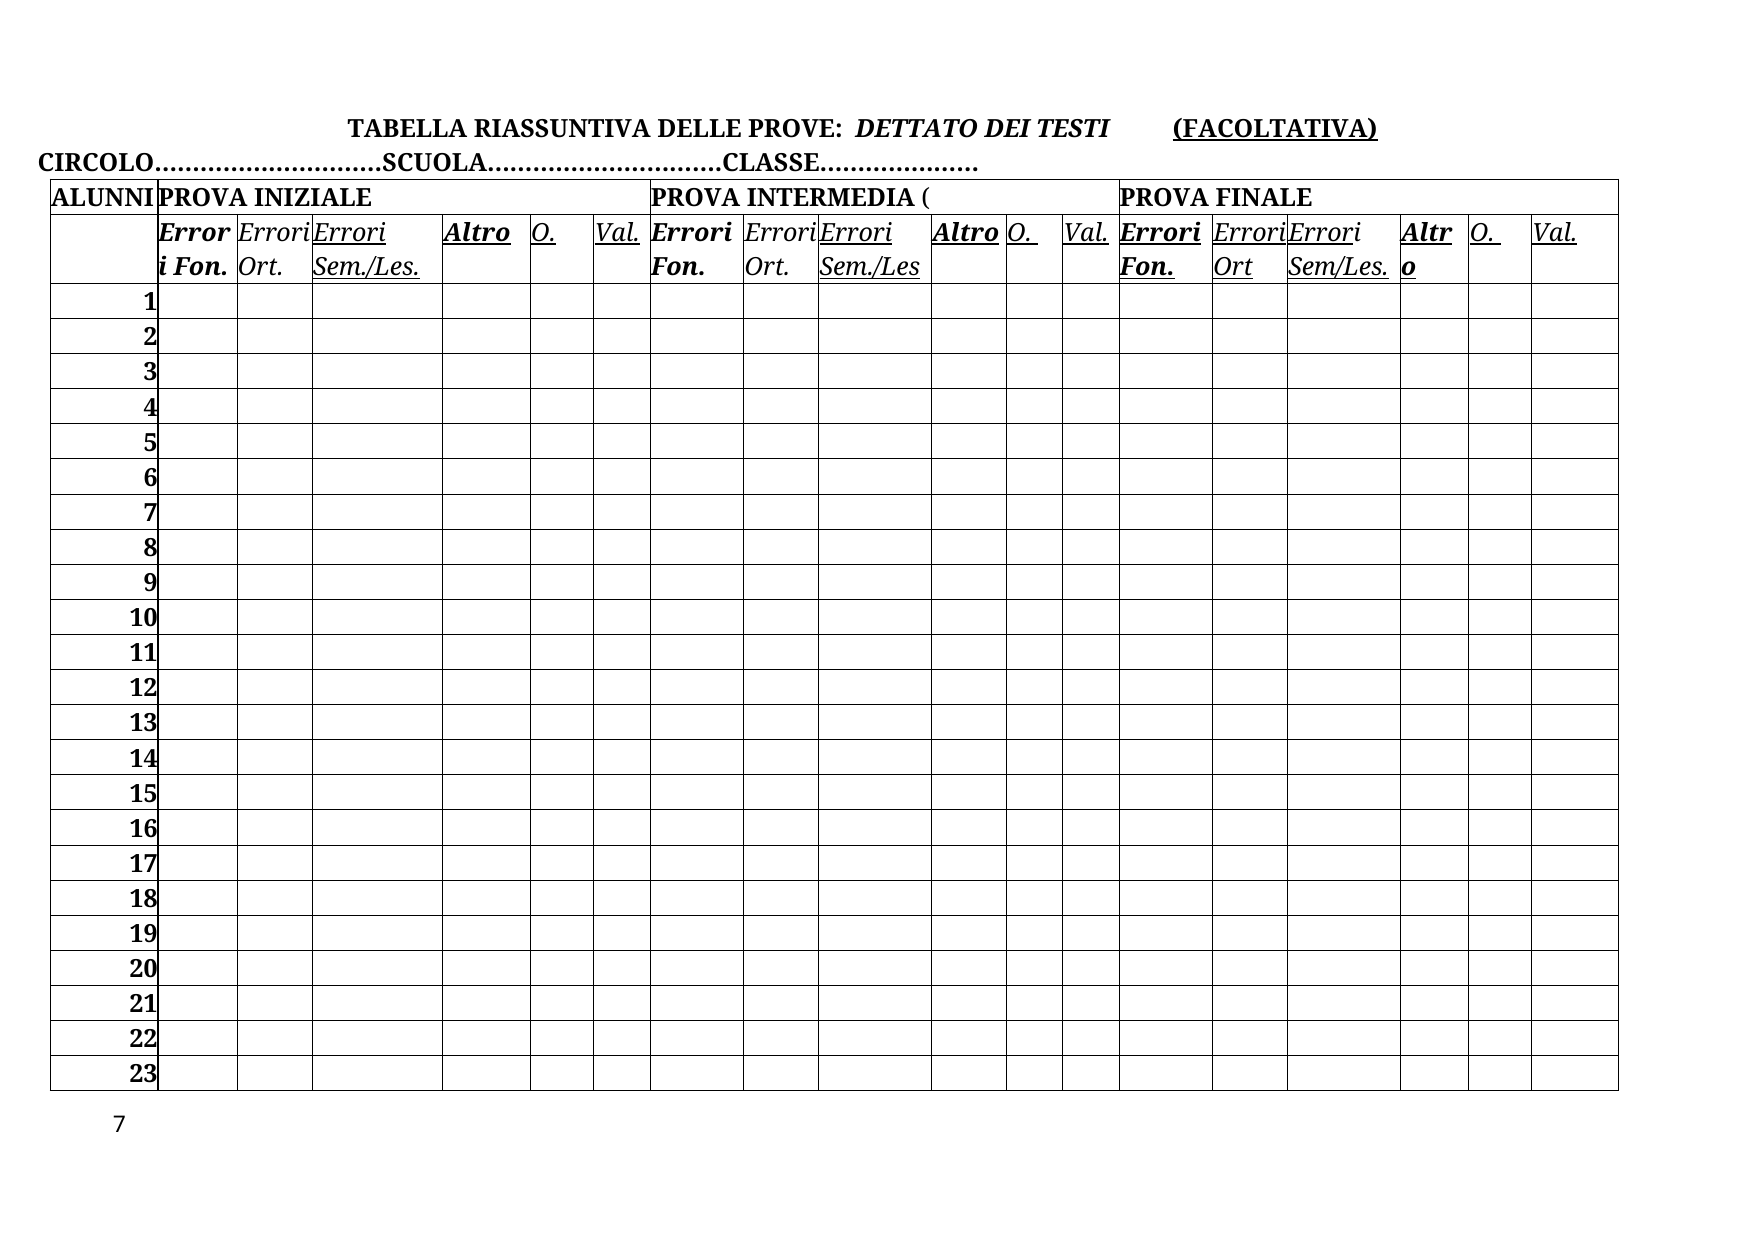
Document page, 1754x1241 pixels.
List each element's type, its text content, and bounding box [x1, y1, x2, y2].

table_cell [1288, 1021, 1400, 1055]
table_cell [744, 881, 818, 915]
table_cell [313, 459, 442, 493]
table_cell [531, 319, 593, 353]
table_cell [932, 495, 1006, 528]
table_cell [1213, 424, 1287, 458]
table_cell [651, 670, 743, 704]
table_cell [1007, 424, 1062, 458]
table_cell [531, 565, 593, 599]
table_cell [313, 881, 442, 915]
table_cell [159, 389, 237, 423]
table_cell [819, 1021, 931, 1055]
table_cell [594, 459, 650, 493]
table_cell [819, 951, 931, 985]
table_cell [1288, 846, 1400, 879]
table_cell [159, 565, 237, 599]
table_cell [1532, 705, 1618, 739]
table_cell [819, 319, 931, 353]
table_cell [1469, 810, 1531, 844]
table_cell [1532, 916, 1618, 950]
table_cell [1213, 881, 1287, 915]
table_cell [1401, 916, 1468, 950]
table_cell Val. [1063, 215, 1119, 283]
table_cell [1007, 459, 1062, 493]
table_cell [594, 916, 650, 950]
table_header ALUNNI [51, 180, 157, 214]
table_cell [1213, 986, 1287, 1020]
table_cell [651, 530, 743, 564]
table_cell [531, 495, 593, 528]
table_cell [1401, 705, 1468, 739]
table_cell 18 [51, 881, 157, 915]
table_cell [819, 810, 931, 844]
table_cell [1213, 495, 1287, 528]
table_cell [1401, 319, 1468, 353]
table_cell [932, 951, 1006, 985]
table_cell [1532, 846, 1618, 879]
table_cell [443, 635, 530, 669]
table_cell [531, 635, 593, 669]
table_cell [932, 670, 1006, 704]
table_cell [1213, 740, 1287, 774]
table_cell [313, 740, 442, 774]
table_cell [1007, 1021, 1062, 1055]
table_cell [651, 775, 743, 809]
table_cell [744, 740, 818, 774]
table_cell [594, 600, 650, 634]
table_cell [932, 319, 1006, 353]
table_cell [1213, 530, 1287, 564]
table_cell [1063, 459, 1119, 493]
table_cell [744, 670, 818, 704]
table_cell [1401, 1021, 1468, 1055]
table_cell [594, 705, 650, 739]
table_cell [313, 1056, 442, 1090]
table_cell Altr o [1401, 215, 1468, 283]
table_cell [594, 424, 650, 458]
table_cell 16 [51, 810, 157, 844]
table_cell [819, 846, 931, 879]
table_cell [531, 951, 593, 985]
table_cell [1532, 354, 1618, 388]
table_cell [1401, 740, 1468, 774]
table_cell [1063, 1021, 1119, 1055]
table_cell [1532, 881, 1618, 915]
table_cell [313, 530, 442, 564]
table_cell [1532, 565, 1618, 599]
table_cell [1401, 951, 1468, 985]
table_cell [744, 389, 818, 423]
table_cell [159, 1056, 237, 1090]
table_cell [1007, 284, 1062, 318]
table_cell [1469, 705, 1531, 739]
table_cell [238, 600, 312, 634]
table_cell [1120, 986, 1212, 1020]
table_cell [651, 1056, 743, 1090]
table_cell 4 [51, 389, 157, 423]
table_cell Errori Fon. [159, 215, 237, 283]
table_cell [1063, 319, 1119, 353]
table_cell [651, 284, 743, 318]
table_cell [1213, 635, 1287, 669]
table_cell [744, 986, 818, 1020]
table_cell [1532, 495, 1618, 528]
table_cell [443, 951, 530, 985]
table_cell [1532, 986, 1618, 1020]
table_cell [1007, 635, 1062, 669]
table_cell [238, 495, 312, 528]
table_cell O. [531, 215, 593, 283]
table_cell [159, 495, 237, 528]
table_cell [744, 916, 818, 950]
table_cell [238, 635, 312, 669]
table_cell 14 [51, 740, 157, 774]
table_cell [932, 530, 1006, 564]
table_cell [238, 424, 312, 458]
table_cell [932, 1056, 1006, 1090]
table_cell [1469, 986, 1531, 1020]
table_cell [443, 740, 530, 774]
table_cell [1532, 600, 1618, 634]
table_cell [594, 319, 650, 353]
table_cell [531, 600, 593, 634]
table_cell [1401, 530, 1468, 564]
table_cell [51, 215, 157, 283]
table_cell O. [1469, 215, 1531, 283]
table_cell [932, 284, 1006, 318]
table_cell 2 [51, 319, 157, 353]
table_cell [1120, 670, 1212, 704]
table_cell 11 [51, 635, 157, 669]
table_header PROVA INIZIALE [159, 180, 650, 214]
table_cell [651, 916, 743, 950]
table_cell [1288, 951, 1400, 985]
table_cell [932, 565, 1006, 599]
table_cell [1213, 670, 1287, 704]
table_cell Errori Sem/Les. [1288, 215, 1400, 283]
table_cell [1532, 635, 1618, 669]
table_cell [313, 810, 442, 844]
table_cell [1063, 775, 1119, 809]
table_cell [1288, 495, 1400, 528]
table_cell [1288, 565, 1400, 599]
table_cell [594, 740, 650, 774]
table_cell [819, 354, 931, 388]
table_cell [531, 740, 593, 774]
table_cell [744, 951, 818, 985]
table_cell [594, 986, 650, 1020]
table_cell [1063, 495, 1119, 528]
table_cell [531, 1021, 593, 1055]
table_cell 21 [51, 986, 157, 1020]
table_cell [313, 319, 442, 353]
table_cell [1007, 916, 1062, 950]
table_cell [932, 775, 1006, 809]
table_cell 6 [51, 459, 157, 493]
table_cell [932, 424, 1006, 458]
table_cell [1288, 319, 1400, 353]
table_cell [531, 459, 593, 493]
table_cell [1469, 424, 1531, 458]
table_cell [1401, 881, 1468, 915]
table_cell [531, 354, 593, 388]
table_cell [744, 1021, 818, 1055]
table_cell [238, 846, 312, 879]
table_cell [1288, 670, 1400, 704]
table_cell [744, 810, 818, 844]
table_cell [159, 740, 237, 774]
table_cell [1007, 775, 1062, 809]
table_cell [1007, 986, 1062, 1020]
table_cell [932, 1021, 1006, 1055]
table_cell [594, 389, 650, 423]
table_cell [1007, 705, 1062, 739]
table_cell 1 [51, 284, 157, 318]
table_cell [932, 389, 1006, 423]
table_cell [1120, 284, 1212, 318]
table_cell [594, 1056, 650, 1090]
table_cell [744, 284, 818, 318]
table_cell [819, 635, 931, 669]
table_cell [819, 740, 931, 774]
table_cell [1469, 846, 1531, 879]
table_cell [1063, 810, 1119, 844]
table_cell [443, 881, 530, 915]
table_cell [238, 459, 312, 493]
table_cell [159, 424, 237, 458]
table_cell [159, 705, 237, 739]
table_cell [531, 775, 593, 809]
table_cell [1120, 600, 1212, 634]
table_cell [159, 775, 237, 809]
table_cell [313, 389, 442, 423]
table_cell [443, 600, 530, 634]
table_cell [1007, 600, 1062, 634]
table_cell [594, 495, 650, 528]
table_cell [651, 951, 743, 985]
table_cell [313, 775, 442, 809]
table_cell [651, 881, 743, 915]
table_cell [531, 846, 593, 879]
table_cell [1532, 389, 1618, 423]
table_cell [1063, 740, 1119, 774]
table_cell [531, 1056, 593, 1090]
table_cell [744, 565, 818, 599]
table_cell [594, 284, 650, 318]
table_cell [238, 740, 312, 774]
table_cell 17 [51, 846, 157, 879]
table_cell [1401, 670, 1468, 704]
table_cell [531, 705, 593, 739]
table_cell [1532, 670, 1618, 704]
table_cell [1120, 565, 1212, 599]
table_cell [1532, 775, 1618, 809]
table_cell [313, 986, 442, 1020]
table_cell [744, 600, 818, 634]
table_cell [1288, 705, 1400, 739]
table_cell [1401, 635, 1468, 669]
table_cell [932, 986, 1006, 1020]
table_cell [594, 565, 650, 599]
table_cell [1401, 354, 1468, 388]
table_cell [531, 389, 593, 423]
table_cell [651, 424, 743, 458]
table_cell [159, 284, 237, 318]
table_cell [932, 916, 1006, 950]
table_cell [594, 1021, 650, 1055]
table_cell [1120, 916, 1212, 950]
table_cell [1288, 459, 1400, 493]
table_cell [238, 530, 312, 564]
table_cell [159, 986, 237, 1020]
table_header PROVA INTERMEDIA ( [651, 180, 1119, 214]
table_cell [159, 319, 237, 353]
table_cell [443, 354, 530, 388]
table_cell [1213, 951, 1287, 985]
table_cell [932, 705, 1006, 739]
table_cell [443, 459, 530, 493]
table_cell 8 [51, 530, 157, 564]
table_cell [744, 495, 818, 528]
table_cell [531, 424, 593, 458]
table_cell [313, 600, 442, 634]
table_cell [313, 635, 442, 669]
table_cell [1288, 740, 1400, 774]
table_cell [443, 424, 530, 458]
table_cell 3 [51, 354, 157, 388]
table_cell [443, 284, 530, 318]
table_cell [1063, 600, 1119, 634]
table_cell [443, 565, 530, 599]
table_cell [1120, 389, 1212, 423]
table_cell [932, 600, 1006, 634]
table_cell [1469, 740, 1531, 774]
table_cell 15 [51, 775, 157, 809]
table_cell [159, 881, 237, 915]
table_cell [1532, 459, 1618, 493]
table_cell [819, 1056, 931, 1090]
table_cell [1063, 951, 1119, 985]
table_cell Errori Fon. [651, 215, 743, 283]
table_cell [1007, 1056, 1062, 1090]
table_cell [1063, 916, 1119, 950]
table_cell [238, 565, 312, 599]
table_cell Errori Sem./Les. [313, 215, 442, 283]
table_cell [744, 1056, 818, 1090]
table_cell Altro [932, 215, 1006, 283]
table_cell [1469, 565, 1531, 599]
table_cell [1213, 459, 1287, 493]
table_cell [443, 705, 530, 739]
table_cell [1532, 284, 1618, 318]
table_cell [651, 600, 743, 634]
table_cell [313, 916, 442, 950]
table_cell [1469, 1021, 1531, 1055]
table_cell [1288, 986, 1400, 1020]
table_cell [443, 530, 530, 564]
table_cell [932, 881, 1006, 915]
table_cell [819, 424, 931, 458]
table_cell [744, 424, 818, 458]
table_cell [932, 846, 1006, 879]
table_cell [1401, 284, 1468, 318]
table_cell Altro [443, 215, 530, 283]
table_cell [1213, 284, 1287, 318]
table_cell [313, 495, 442, 528]
table_cell [1063, 881, 1119, 915]
table_cell [1007, 530, 1062, 564]
table_cell 19 [51, 916, 157, 950]
table_cell [1469, 389, 1531, 423]
table_cell [443, 1056, 530, 1090]
table_cell [443, 846, 530, 879]
table_cell [651, 459, 743, 493]
table_cell [1120, 354, 1212, 388]
table_cell [238, 916, 312, 950]
table_cell [1063, 530, 1119, 564]
table_cell [651, 635, 743, 669]
table_cell [1063, 846, 1119, 879]
table_cell [159, 810, 237, 844]
table_cell [744, 705, 818, 739]
table_cell [1007, 951, 1062, 985]
table_cell [1213, 354, 1287, 388]
table_cell [744, 846, 818, 879]
table_cell [238, 951, 312, 985]
table_cell [1120, 951, 1212, 985]
table_cell [1120, 424, 1212, 458]
table_cell [1007, 389, 1062, 423]
table_cell [443, 670, 530, 704]
table_cell [1532, 530, 1618, 564]
table_cell [1213, 1021, 1287, 1055]
table_cell [1469, 951, 1531, 985]
table_cell [651, 705, 743, 739]
table_cell 9 [51, 565, 157, 599]
table_cell [1213, 810, 1287, 844]
table_cell 5 [51, 424, 157, 458]
table_cell [932, 459, 1006, 493]
table_cell [531, 670, 593, 704]
table_cell [1288, 881, 1400, 915]
table_cell [819, 389, 931, 423]
table_cell [1532, 319, 1618, 353]
table_cell [1120, 740, 1212, 774]
table_cell [1120, 881, 1212, 915]
table_cell [1213, 846, 1287, 879]
table_cell [594, 881, 650, 915]
table_cell [1288, 284, 1400, 318]
table_cell [1469, 319, 1531, 353]
table_cell [651, 846, 743, 879]
table_cell [744, 319, 818, 353]
table_cell 13 [51, 705, 157, 739]
table_cell [1063, 986, 1119, 1020]
table_cell [1288, 1056, 1400, 1090]
table_cell [1213, 319, 1287, 353]
table_cell [313, 284, 442, 318]
table_cell Errori Ort [1213, 215, 1287, 283]
table_cell [443, 319, 530, 353]
table_cell [744, 635, 818, 669]
table_cell [594, 354, 650, 388]
table_cell [238, 775, 312, 809]
table_cell [1120, 1056, 1212, 1090]
table_cell [1213, 705, 1287, 739]
table_cell [594, 846, 650, 879]
table_cell [159, 1021, 237, 1055]
table_cell [1007, 810, 1062, 844]
table_cell [1063, 389, 1119, 423]
table_cell [1401, 600, 1468, 634]
table_cell [1063, 354, 1119, 388]
table_cell [932, 635, 1006, 669]
table_header PROVA FINALE [1120, 180, 1618, 214]
table_cell [819, 916, 931, 950]
table_cell [531, 530, 593, 564]
table_cell [819, 670, 931, 704]
table_cell [1532, 1056, 1618, 1090]
table_cell [744, 775, 818, 809]
table_cell [159, 354, 237, 388]
table_cell [238, 1056, 312, 1090]
table_cell [594, 635, 650, 669]
table_cell [1401, 459, 1468, 493]
table_cell Val. [1532, 215, 1618, 283]
table_cell [1007, 846, 1062, 879]
table_cell [651, 565, 743, 599]
table_cell [1063, 1056, 1119, 1090]
table_cell [313, 565, 442, 599]
table_cell [159, 459, 237, 493]
table_cell [1063, 670, 1119, 704]
table_cell [443, 810, 530, 844]
table_cell [1469, 530, 1531, 564]
table_cell [159, 600, 237, 634]
table_cell [1120, 705, 1212, 739]
table_cell [1063, 565, 1119, 599]
table_cell [594, 670, 650, 704]
table_cell [238, 986, 312, 1020]
table_cell [1007, 565, 1062, 599]
table_cell 22 [51, 1021, 157, 1055]
table_cell [1120, 319, 1212, 353]
table_cell [1401, 495, 1468, 528]
table_cell [531, 810, 593, 844]
table_cell [1063, 635, 1119, 669]
table_cell [819, 986, 931, 1020]
table_cell [1120, 846, 1212, 879]
table_cell 23 [51, 1056, 157, 1090]
table_cell 7 [51, 495, 157, 528]
table_cell [744, 459, 818, 493]
table_cell [443, 1021, 530, 1055]
table_cell [1401, 986, 1468, 1020]
table_cell [159, 916, 237, 950]
table_cell [819, 530, 931, 564]
table_cell [1469, 635, 1531, 669]
table_cell [932, 810, 1006, 844]
table_cell [1288, 389, 1400, 423]
table_cell [443, 495, 530, 528]
table_cell [1213, 565, 1287, 599]
table_cell 12 [51, 670, 157, 704]
table_cell [594, 951, 650, 985]
table_cell [1120, 775, 1212, 809]
table_cell [1007, 495, 1062, 528]
table_cell [819, 565, 931, 599]
table_cell Errori Sem./Les [819, 215, 931, 283]
table_cell 10 [51, 600, 157, 634]
table_cell [1120, 459, 1212, 493]
table_cell [1401, 810, 1468, 844]
table_cell [159, 670, 237, 704]
table_cell [159, 951, 237, 985]
table_cell [1120, 1021, 1212, 1055]
table_cell [159, 530, 237, 564]
table_cell [159, 635, 237, 669]
table_cell [1288, 916, 1400, 950]
table_cell [744, 530, 818, 564]
table_cell [1120, 635, 1212, 669]
table_cell [819, 284, 931, 318]
table_cell [531, 916, 593, 950]
table_cell [313, 951, 442, 985]
table_cell [594, 530, 650, 564]
table_cell [313, 705, 442, 739]
text CIRCOLO…………………………SCUOLA………………………….CLASSE………………… [37, 144, 1687, 178]
table_cell [1288, 424, 1400, 458]
table_cell Errori Ort. [744, 215, 818, 283]
table_cell [1120, 495, 1212, 528]
table_cell [1213, 389, 1287, 423]
table_cell [819, 705, 931, 739]
table_cell [1288, 810, 1400, 844]
table_cell [932, 354, 1006, 388]
table_cell [651, 495, 743, 528]
text TABELLA RIASSUNTIVA DELLE PROVE: DETTATO DEI TESTI (FACOLTATIVA) [37, 110, 1687, 144]
table_cell [1007, 670, 1062, 704]
table_cell [238, 705, 312, 739]
table_cell [238, 810, 312, 844]
table_cell [313, 1021, 442, 1055]
table_cell [1469, 459, 1531, 493]
table_cell [1063, 705, 1119, 739]
table_cell [531, 986, 593, 1020]
table_cell [1469, 775, 1531, 809]
table_cell [1532, 424, 1618, 458]
table_cell [594, 810, 650, 844]
table_cell [651, 1021, 743, 1055]
table_cell [1213, 1056, 1287, 1090]
table_cell [313, 670, 442, 704]
table_cell [159, 846, 237, 879]
table_cell [1469, 600, 1531, 634]
table_cell [819, 881, 931, 915]
table_cell [1401, 565, 1468, 599]
table_cell [1007, 740, 1062, 774]
table_cell [1288, 775, 1400, 809]
table_cell [1401, 846, 1468, 879]
table_cell [313, 354, 442, 388]
table_cell [651, 354, 743, 388]
table_cell [313, 424, 442, 458]
table_cell [819, 775, 931, 809]
table_cell [1288, 635, 1400, 669]
table_cell [1063, 284, 1119, 318]
table_cell [1469, 495, 1531, 528]
table_cell [238, 354, 312, 388]
table_cell [313, 846, 442, 879]
table_cell [1007, 881, 1062, 915]
table_cell [1532, 810, 1618, 844]
table_cell [819, 459, 931, 493]
table_cell 20 [51, 951, 157, 985]
table_cell [651, 319, 743, 353]
table_cell [1469, 1056, 1531, 1090]
table_cell [651, 389, 743, 423]
table_cell [531, 284, 593, 318]
table_cell [531, 881, 593, 915]
table_cell [1120, 530, 1212, 564]
table_cell [1469, 284, 1531, 318]
table_cell [1532, 740, 1618, 774]
table_cell [443, 916, 530, 950]
table_cell [1469, 916, 1531, 950]
table_cell [819, 495, 931, 528]
table_cell [1469, 881, 1531, 915]
table_cell [1007, 319, 1062, 353]
table_cell [238, 319, 312, 353]
table_cell [651, 740, 743, 774]
table_cell [1401, 389, 1468, 423]
table_cell [238, 389, 312, 423]
table_cell [744, 354, 818, 388]
table_cell [1401, 424, 1468, 458]
table_cell [1213, 775, 1287, 809]
table_cell [443, 389, 530, 423]
table_cell [594, 775, 650, 809]
table_cell [1401, 1056, 1468, 1090]
table_cell [238, 881, 312, 915]
table_cell [1007, 354, 1062, 388]
table_cell Errori Fon. [1120, 215, 1212, 283]
table_cell Val. [594, 215, 650, 283]
table_cell [443, 775, 530, 809]
table_cell [651, 986, 743, 1020]
table_cell [1288, 600, 1400, 634]
table_cell O. [1007, 215, 1062, 283]
table_cell [1401, 775, 1468, 809]
table_cell [932, 740, 1006, 774]
table_cell [238, 1021, 312, 1055]
table_cell [1288, 354, 1400, 388]
table_cell [819, 600, 931, 634]
table_cell [1063, 424, 1119, 458]
table_cell [1120, 810, 1212, 844]
table_cell [1532, 951, 1618, 985]
table_cell [1213, 916, 1287, 950]
table_cell [238, 670, 312, 704]
table_cell [1532, 1021, 1618, 1055]
table_cell Errori Ort. [238, 215, 312, 283]
table_cell [443, 986, 530, 1020]
table_cell [1288, 530, 1400, 564]
table_cell [1469, 354, 1531, 388]
table_cell [1469, 670, 1531, 704]
table_cell [651, 810, 743, 844]
table_cell [1213, 600, 1287, 634]
table_cell [238, 284, 312, 318]
